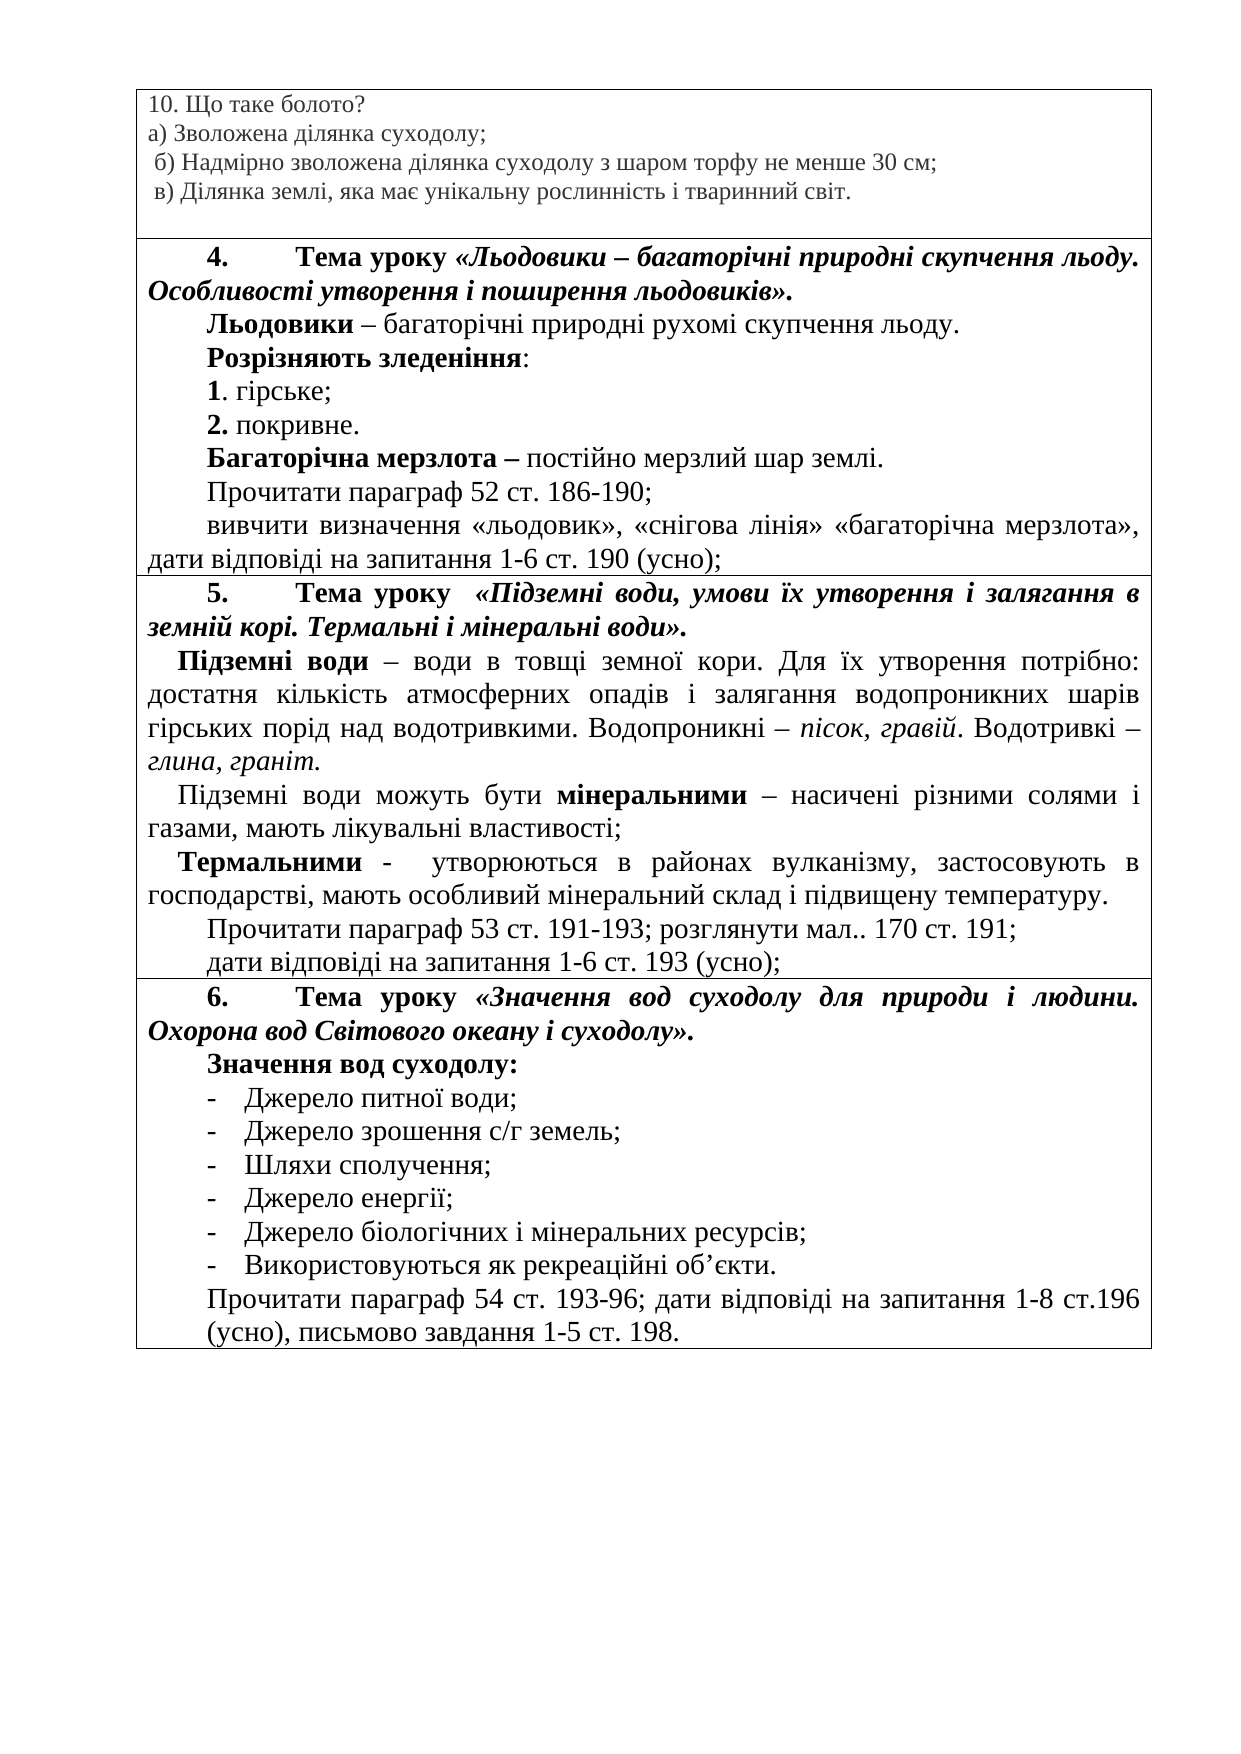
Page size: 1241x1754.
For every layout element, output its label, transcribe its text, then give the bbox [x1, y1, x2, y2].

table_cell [137, 90, 1151, 238]
table_cell Тема уроку «Значення вод суходолу для природи і людини. Охорона вод Світового океану і суходолу». Значення вод суходолу: Джерело питної води; Джерело зрошення с/г земель; Шляхи сполучення; Джерело енергії; Джерело біологічних і мінеральних ресурсів; Використовуються як рекреаційні об’єкти. Прочитати параграф 54 ст. 193-96; дати відповіді на запитання 1-8 ст.196 (усно), письмово завдання 1-5 ст. 198. [137, 979, 1151, 1348]
table_cell Тема уроку «Підземні води, умови їх утворення і залягання в земній корі. Термальні і мінеральні води». Підземні води – води в товщі земної кори. Для їх утворення потрібно: достатня кількість атмосферних опадів і залягання водопроникних шарів гірських порід над водотривкими. Водопроникні – пісок, гравій. Водотривкі – глина, граніт. Підземні води можуть бути мінеральними – насичені різними солями і газами, мають лікувальні властивості; Термальними - утворюються в районах вулканізму, застосовують в господарстві, мають особливий мінеральний склад і підвищену температуру. Прочитати параграф 53 ст. 191-193; розглянути мал.. 170 ст. 191; дати відповіді на запитання 1-6 ст. 193 (усно); [137, 576, 1151, 978]
table_cell Тема уроку «Льодовики – багаторічні природні скупчення льоду. Особливості утворення і поширення льодовиків». Льодовики – багаторічні природні рухомі скупчення льоду. Розрізняють зледеніння: 1. гірське; 2. покривне. Багаторічна мерзлота – постійно мерзлий шар землі. Прочитати параграф 52 ст. 186-190; вивчити визначення «льодовик», «снігова лінія» «багаторічна мерзлота», дати відповіді на запитання 1-6 ст. 190 (усно); [137, 239, 1151, 574]
